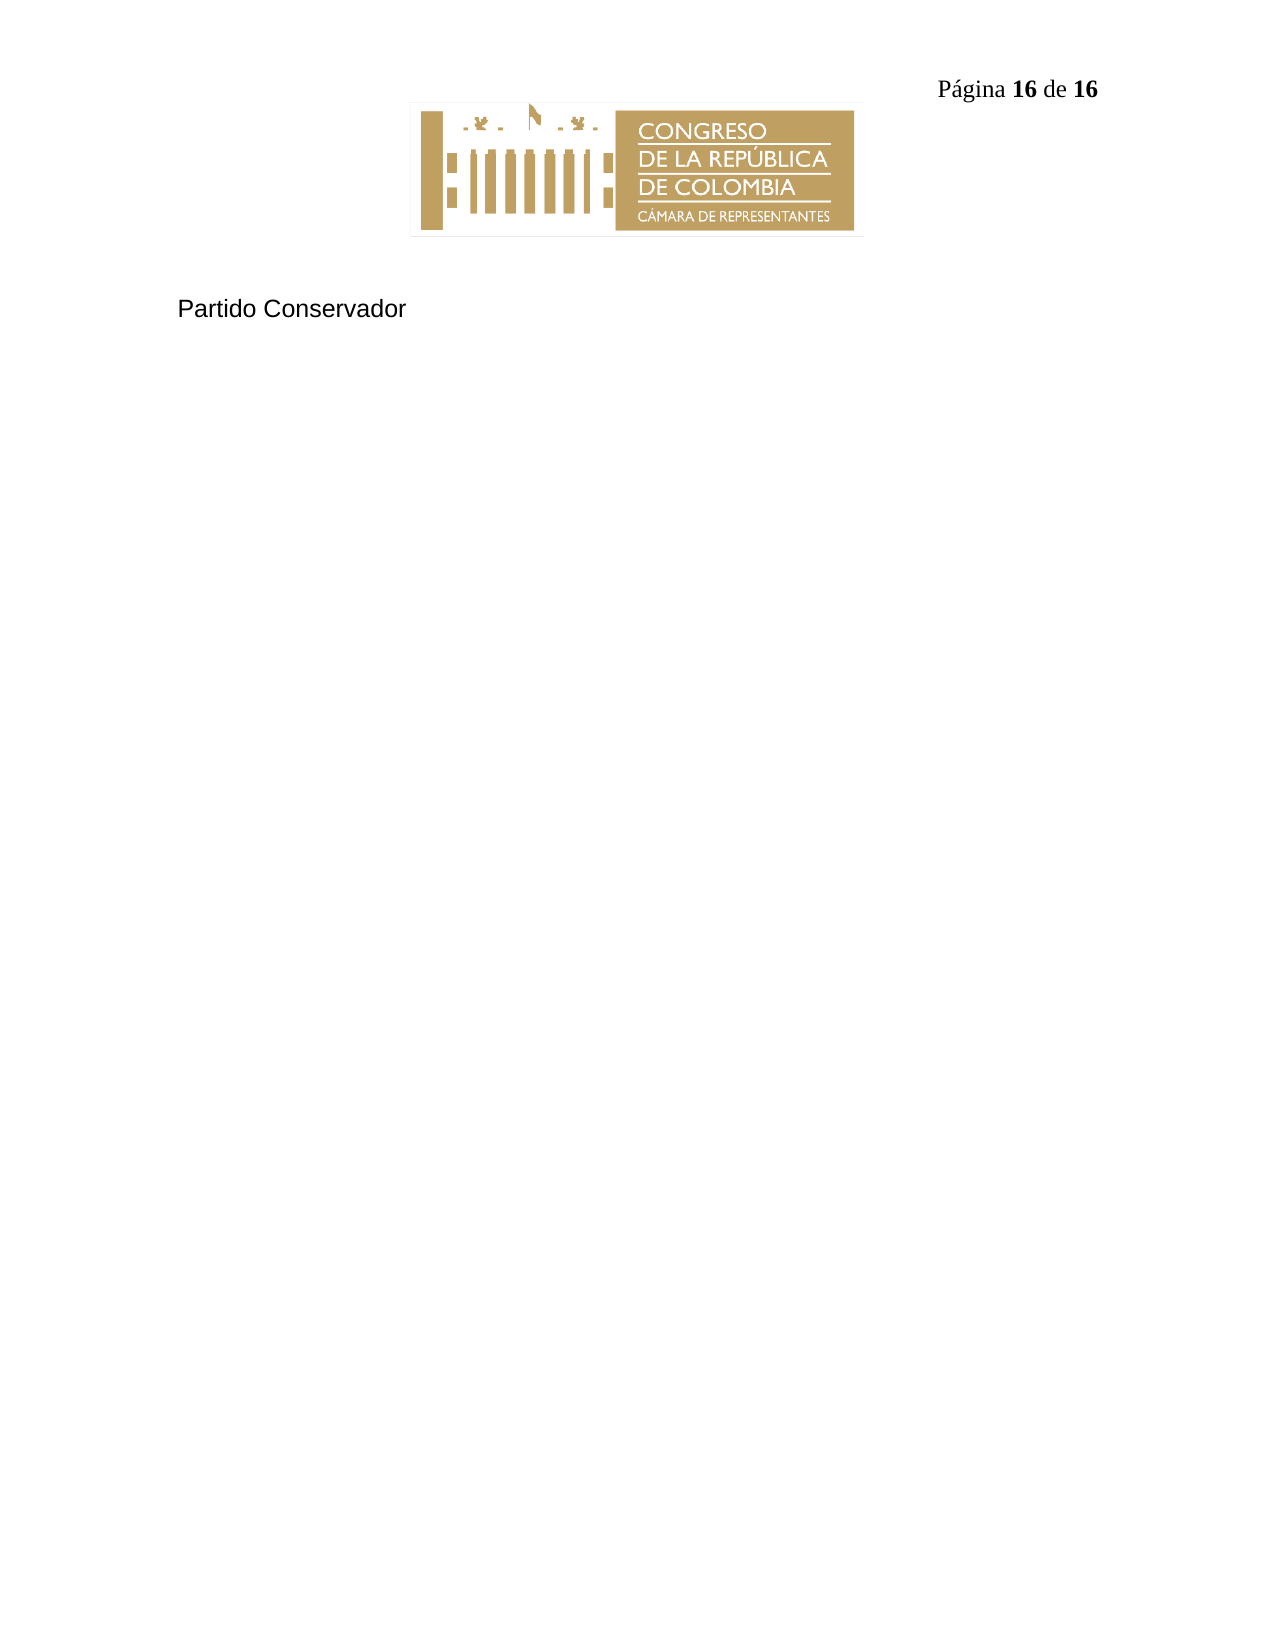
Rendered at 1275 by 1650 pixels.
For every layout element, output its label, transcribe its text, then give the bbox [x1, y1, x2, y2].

text Partido Conservador [177, 294, 1098, 323]
picture [410, 102, 865, 237]
